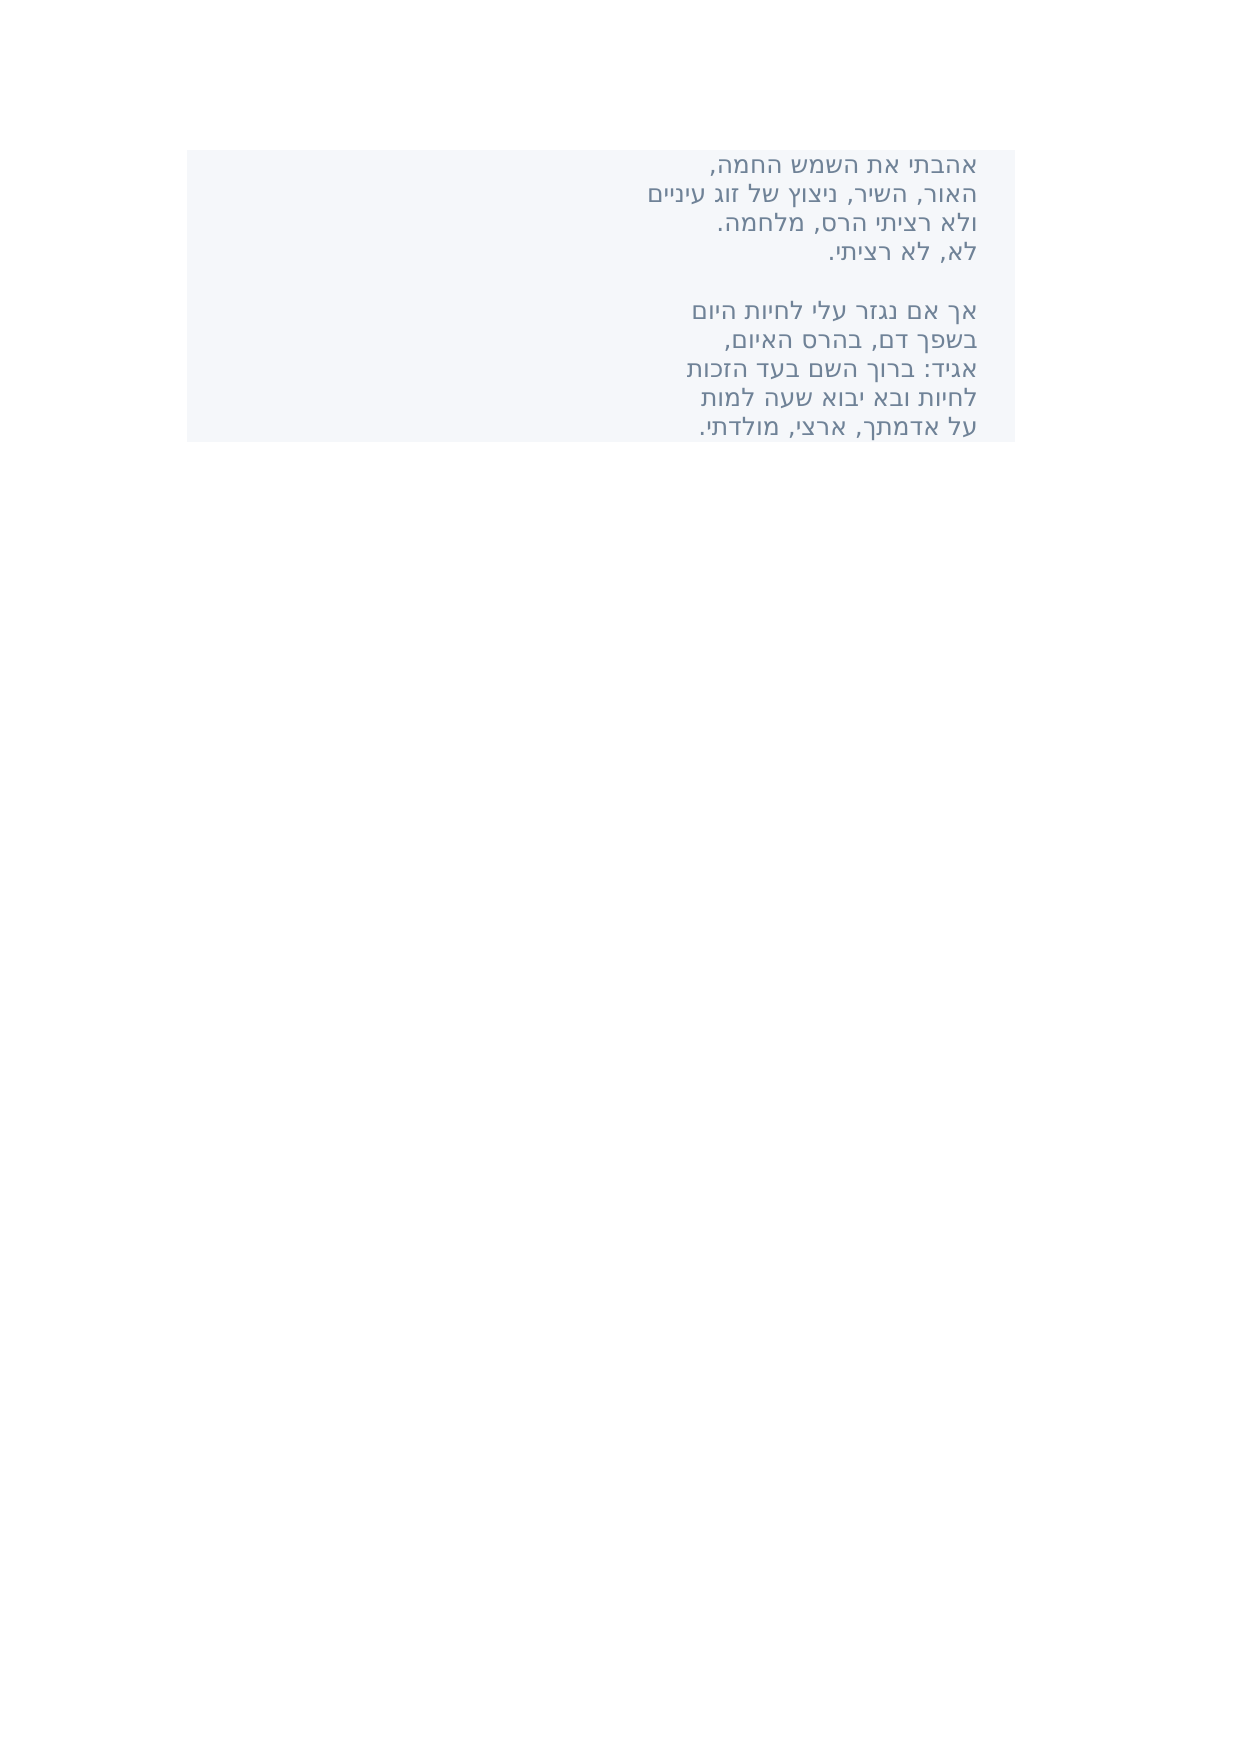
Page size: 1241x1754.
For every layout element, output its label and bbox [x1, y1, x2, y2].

list [187, 150, 1015, 442]
